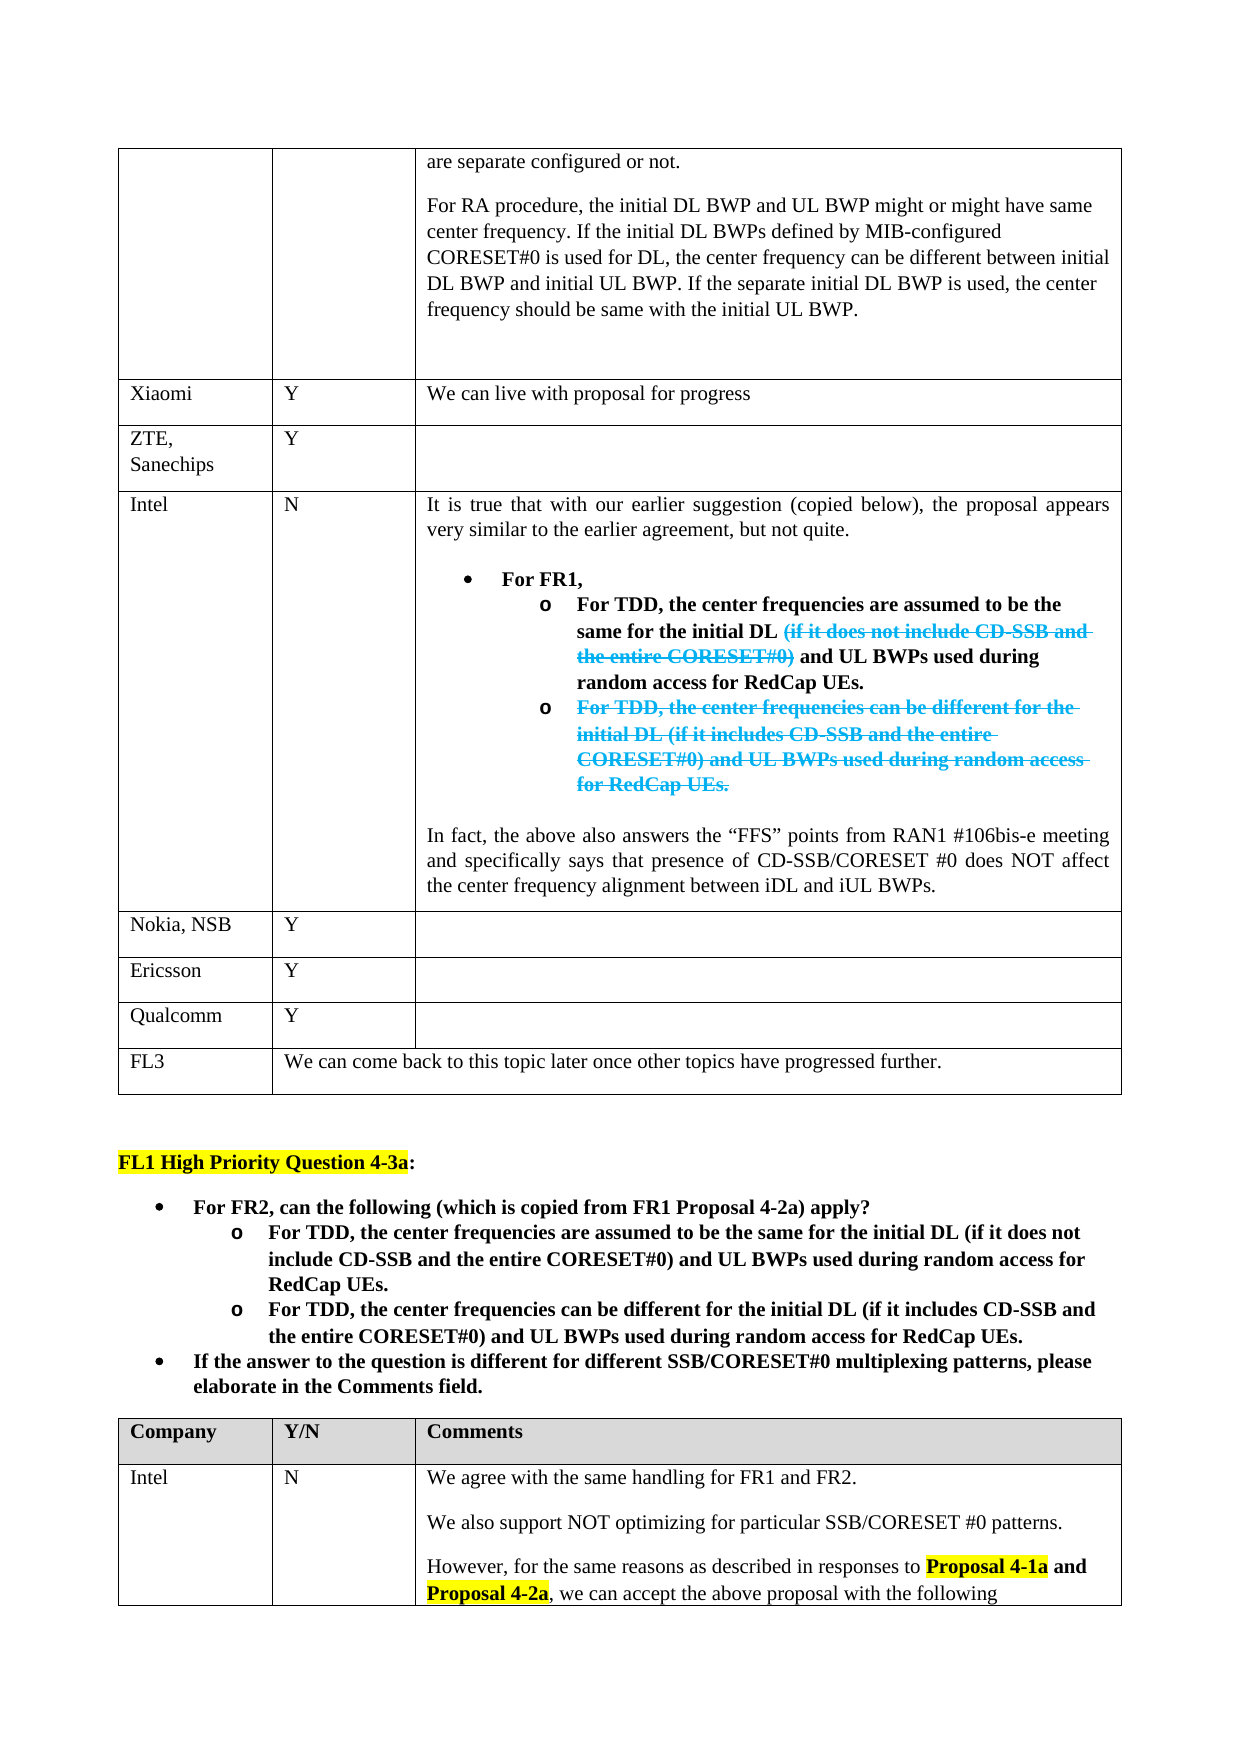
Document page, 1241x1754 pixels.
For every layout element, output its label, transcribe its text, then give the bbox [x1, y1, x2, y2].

table_cell N [273, 1465, 415, 1604]
table_header Company [119, 1419, 272, 1464]
table_cell We can come back to this topic later once other topics have progressed further. [273, 1049, 1121, 1094]
table_cell [416, 958, 1121, 1002]
table_cell Ericsson [119, 958, 272, 1002]
list For TDD, the center frequencies can be different for the initial DL (if it includes CD-SSB and the entire CORESET#0) and UL BWPs used during random access for RedCap UEs. [231, 1297, 1122, 1348]
table_cell [273, 149, 415, 379]
table_cell Y [273, 912, 415, 957]
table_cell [119, 149, 272, 379]
table_cell [416, 426, 1121, 491]
table_cell [416, 1003, 1121, 1048]
table_cell Y [273, 1003, 415, 1048]
list For TDD, the center frequencies are assumed to be the same for the initial DL (if it does not include CD-SSB and the entire CORESET#0) and UL BWPs used during random access for RedCap UEs. [231, 1220, 1122, 1296]
table_cell Intel [119, 1465, 272, 1604]
table_cell N [273, 492, 415, 911]
text FL1 High Priority Question 4-3a: [408, 1150, 1122, 1174]
table_cell It is true that with our earlier suggestion (copied below), the proposal appears very similar to the earlier agreement, but not quite. For FR1, For TDD, the center frequencies are assumed to be the same for the initial DL (if it does not include CD-SSB and the entire CORESET#0) and UL BWPs used during random access for RedCap UEs. For TDD, the center frequencies can be different for the initial DL (if it includes CD-SSB and the entire CORESET#0) and UL BWPs used during random access for RedCap UEs. In fact, the above also answers the “FFS” points from RAN1 #106bis-e meeting and specifically says that presence of CD-SSB/CORESET #0 does NOT affect the center frequency alignment between iDL and iUL BWPs. [416, 492, 1121, 911]
table_header Comments [416, 1419, 1121, 1464]
table_cell Y [273, 426, 415, 491]
table_cell FL3 [119, 1049, 272, 1094]
table_cell Y [273, 380, 415, 425]
table_cell Qualcomm [119, 1003, 272, 1048]
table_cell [416, 1465, 1121, 1604]
table_cell Y [273, 958, 415, 1002]
table_cell ZTE, Sanechips [119, 426, 272, 491]
picture [671, 752, 678, 758]
picture [696, 777, 703, 784]
list For FR2, can the following (which is copied from FR1 Proposal 4-2a) apply? [156, 1194, 1122, 1219]
list If the answer to the question is different for different SSB/CORESET#0 multiplexing patterns, please elaborate in the Comments field. [156, 1349, 1122, 1398]
table_header Y/N [273, 1419, 415, 1464]
table_cell Intel [119, 492, 272, 911]
table_cell [416, 912, 1121, 957]
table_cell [416, 149, 1121, 379]
table_cell We can live with proposal for progress [416, 380, 1121, 425]
table_cell Xiaomi [119, 380, 272, 425]
table_cell Nokia, NSB [119, 912, 272, 957]
